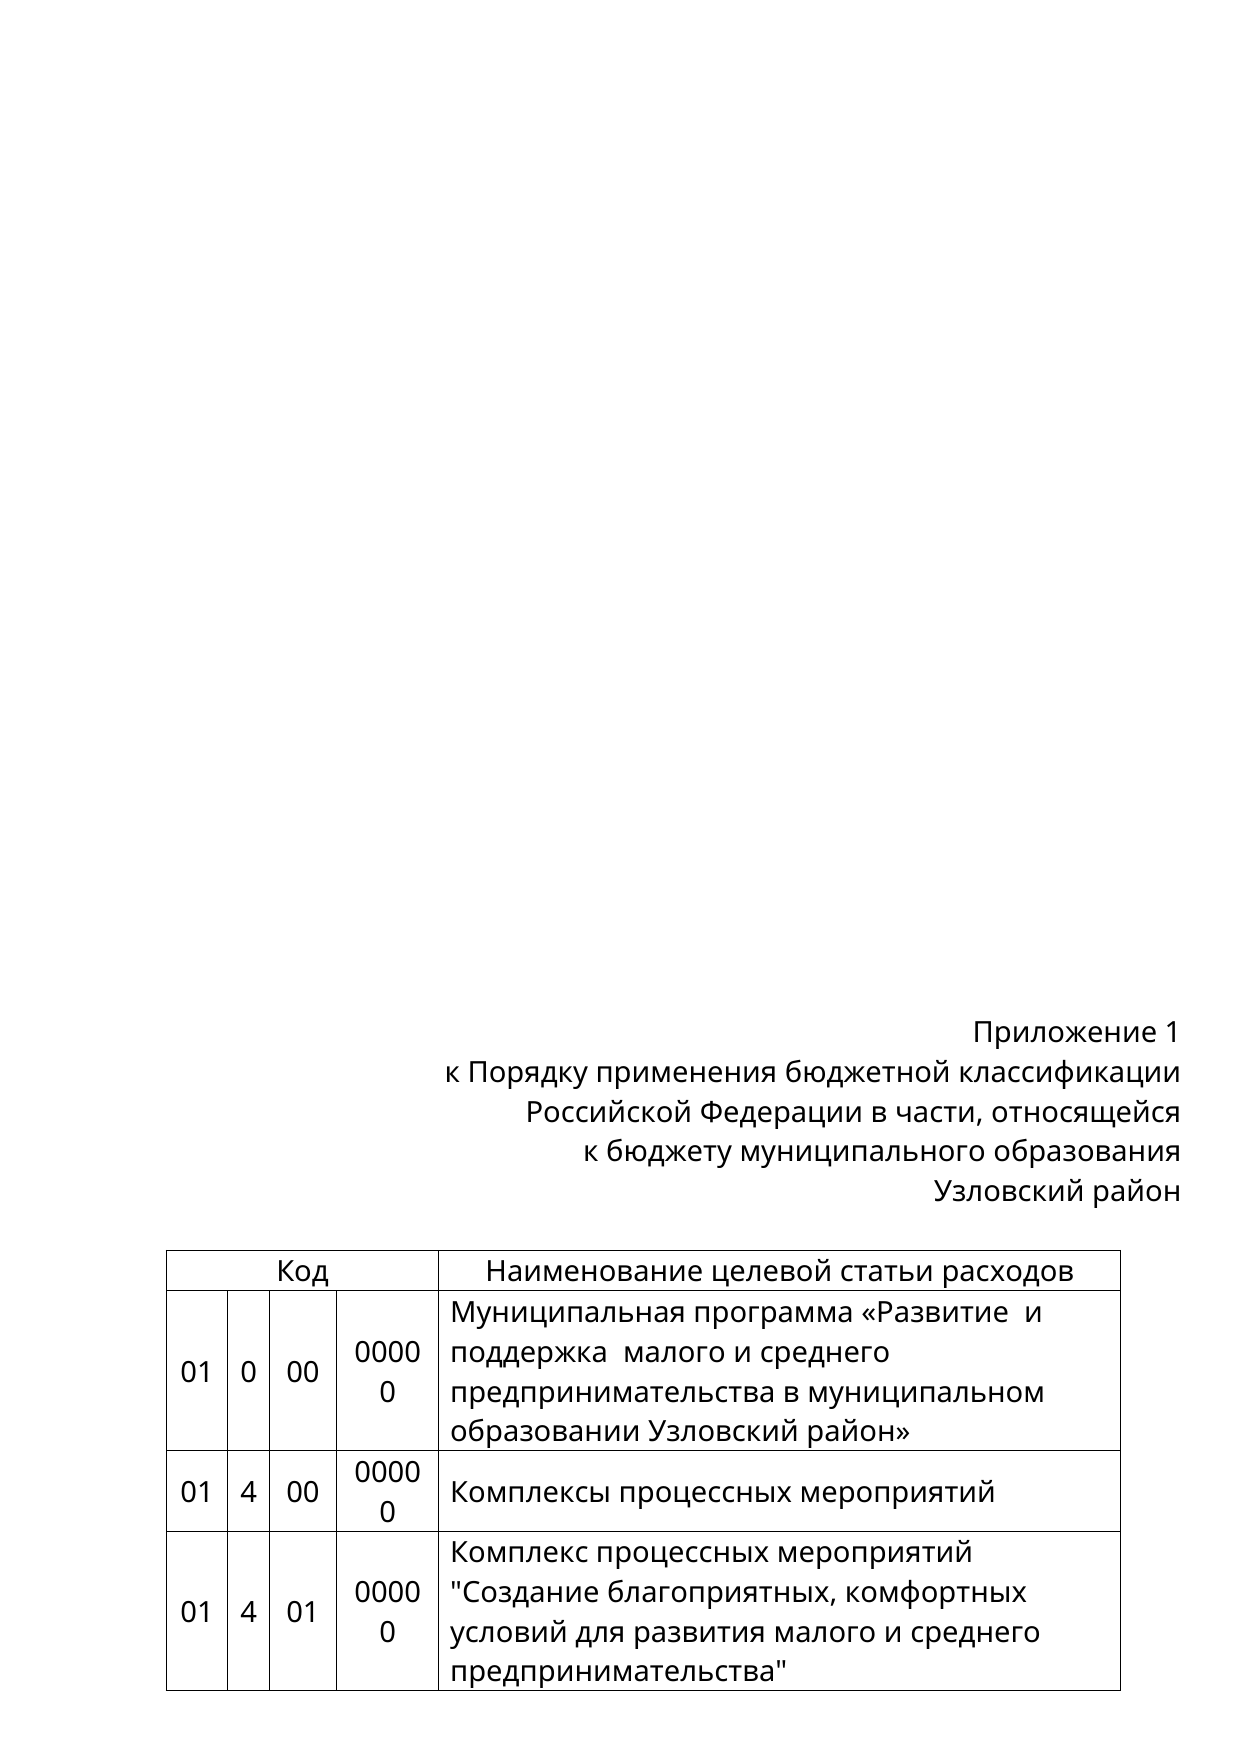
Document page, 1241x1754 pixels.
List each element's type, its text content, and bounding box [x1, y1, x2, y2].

table_cell 00000 [337, 1532, 438, 1690]
table_cell Комплекс процессных мероприятий "Создание благоприятных, комфортных условий для развития малого и среднего предпринимательства" [439, 1532, 1120, 1690]
table_cell 4 [228, 1451, 269, 1531]
text к бюджету муниципального образования [177, 1131, 1181, 1170]
text Российской Федерации в части, относящейся [177, 1091, 1181, 1131]
table_cell Комплексы процессных мероприятий [439, 1451, 1120, 1531]
table_cell 0 [228, 1291, 269, 1450]
table_cell 00 [270, 1451, 336, 1531]
text Приложение 1 [177, 1012, 1181, 1051]
table_cell 01 [167, 1291, 227, 1450]
table_cell 01 [167, 1451, 227, 1531]
table_cell 00000 [337, 1451, 438, 1531]
table_cell Муниципальная программа «Развитие и поддержка малого и среднего предпринимательства в муниципальном образовании Узловский район» [439, 1291, 1120, 1450]
text Узловский район [177, 1170, 1181, 1210]
table_cell 00000 [337, 1291, 438, 1450]
table_cell 01 [167, 1532, 227, 1690]
text к Порядку применения бюджетной классификации [177, 1051, 1181, 1091]
table_cell 01 [270, 1532, 336, 1690]
table_header Код [167, 1251, 438, 1290]
table_cell 00 [270, 1291, 336, 1450]
table_cell 4 [228, 1532, 269, 1690]
table_header Наименование целевой статьи расходов [439, 1251, 1120, 1290]
